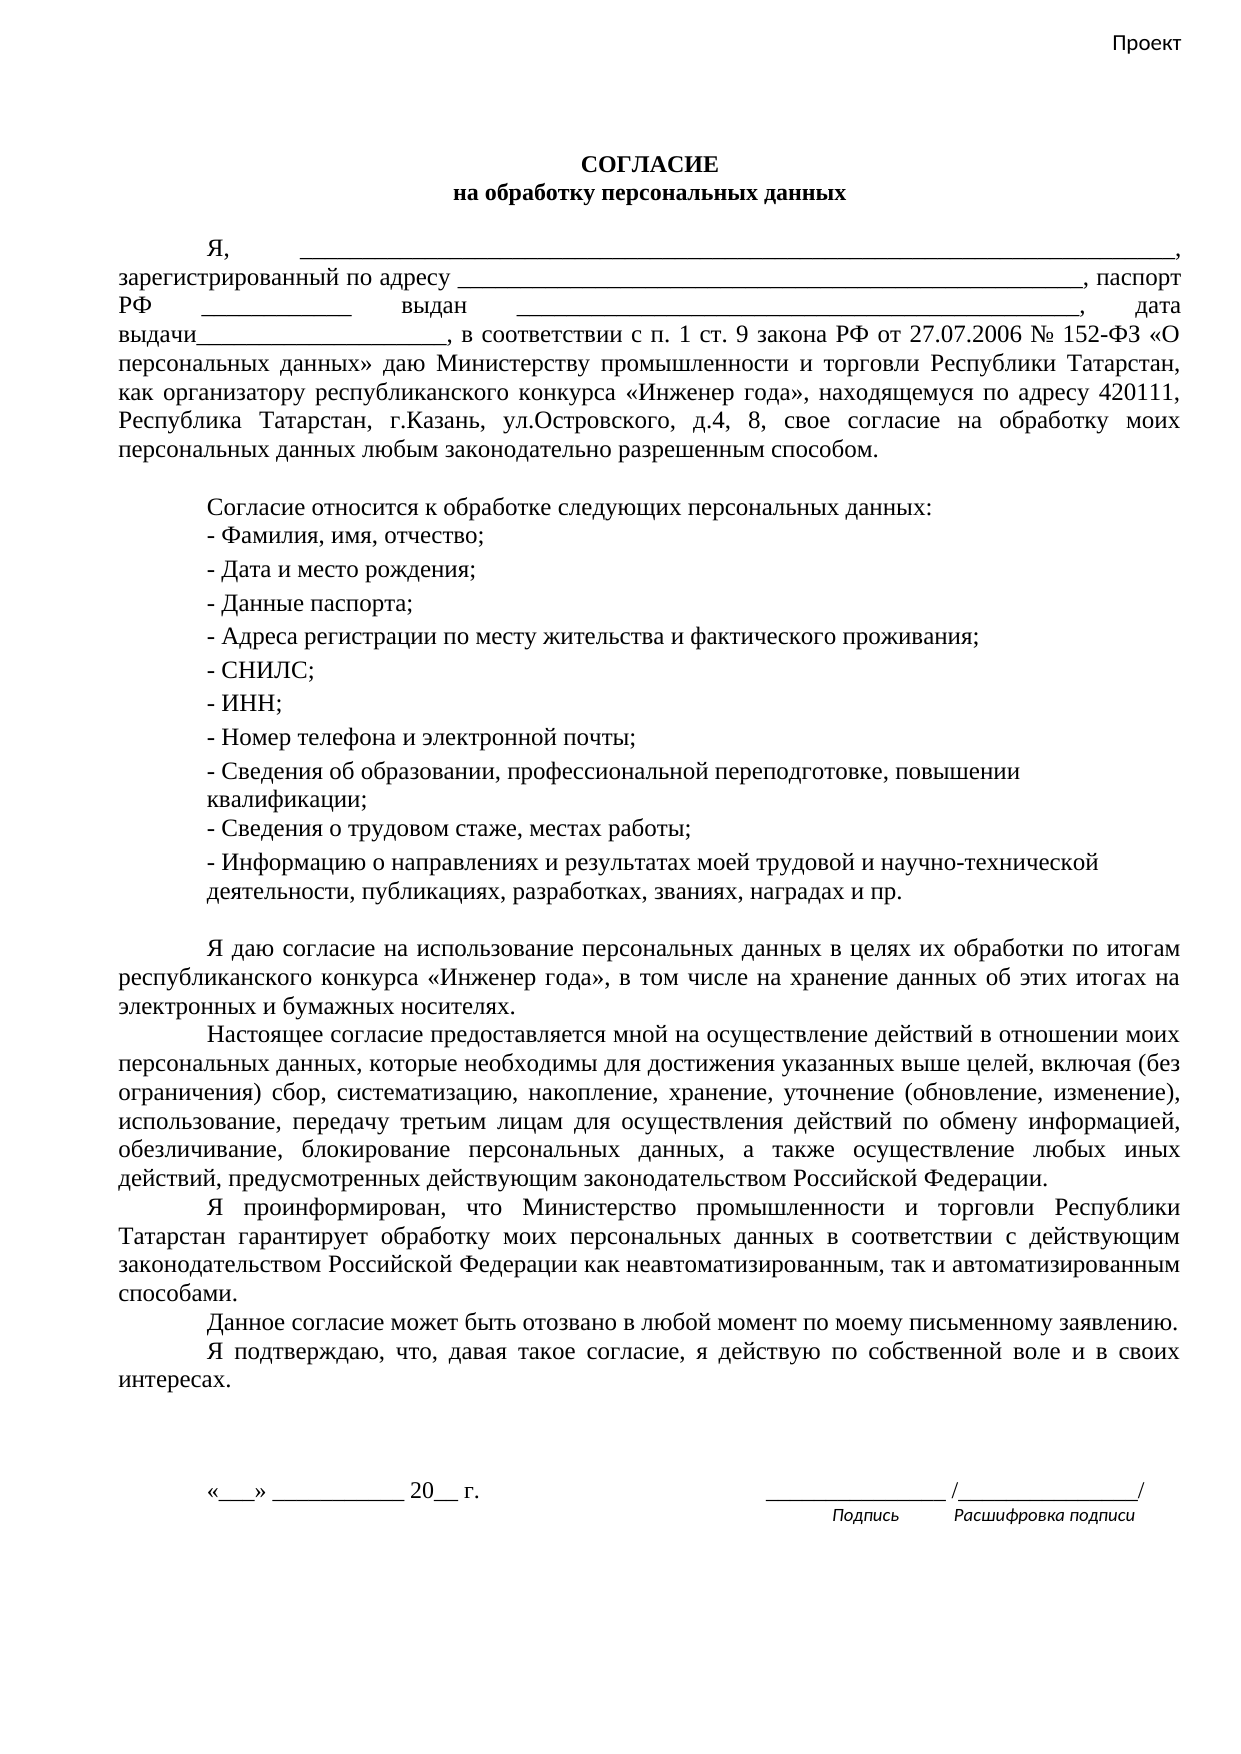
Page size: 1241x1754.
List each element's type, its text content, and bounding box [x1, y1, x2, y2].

text Подпись Расшифровка подписи [118, 1504, 1181, 1527]
text СОГЛАСИЕ [118, 150, 1181, 178]
text - ИНН; [118, 688, 1181, 717]
text - СНИЛС; [118, 655, 1181, 684]
text Данное согласие может быть отозвано в любой момент по моему письменному заявлению. [118, 1307, 1181, 1336]
text - Дата и место рождения; [118, 554, 1181, 583]
text - Фамилия, имя, отчество; [118, 520, 1181, 549]
text - Адреса регистрации по месту жительства и фактического проживания; [118, 621, 1181, 650]
text - Сведения о трудовом стаже, местах работы; [118, 813, 1181, 842]
text Настоящее согласие предоставляется мной на осуществление действий в отношении моих персональных данных, которые необходимы для достижения указанных выше целей, включая (без ограничения) сбор, систематизацию, накопление, хранение, уточнение (обновление, изменение), использование, передачу третьим лицам для осуществления действий по обмену информацией, обезличивание, блокирование персональных данных, а также осуществление любых иных действий, предусмотренных действующим законодательством Российской Федерации. [118, 1019, 1181, 1192]
text - Информацию о направлениях и результатах моей трудовой и научно-технической [118, 847, 1181, 876]
text Я проинформирован, что Министерство промышленности и торговли Республики Татарстан гарантирует обработку моих персональных данных в соответствии с действующим законодательством Российской Федерации как неавтоматизированным, так и автоматизированным способами. [118, 1192, 1181, 1307]
text деятельности, публикациях, разработках, званиях, наградах и пр. [118, 876, 1181, 904]
text на обработку персональных данных [118, 178, 1181, 205]
text - Сведения об образовании, профессиональной переподготовке, повышении [118, 756, 1181, 784]
text Согласие относится к обработке следующих персональных данных: [118, 492, 1181, 520]
text - Данные паспорта; [118, 588, 1181, 616]
text «___» ___________ 20__ г. _______________ /_______________/ [118, 1476, 1181, 1504]
text Я даю согласие на использование персональных данных в целях их обработки по итогам республиканского конкурса «Инженер года», в том числе на хранение данных об этих итогах на электронных и бумажных носителях. [118, 933, 1181, 1019]
text - Номер телефона и электронной почты; [118, 722, 1181, 751]
text квалификации; [118, 784, 1181, 813]
text Я, ______________________________________________________________________, зарегистрированный по адресу __________________________________________________, паспорт РФ ____________ выдан _____________________________________________, дата выдачи____________________, в соответствии с п. 1 ст. 9 закона РФ от 27.07.2006 № 152-ФЗ «О персональных данных» даю Министерству промышленности и торговли Республики Татарстан, как организатору республиканского конкурса «Инженер года», находящемуся по адресу 420111, Республика Татарстан, г.Казань, ул.Островского, д.4, 8, свое согласие на обработку моих персональных данных любым законодательно разрешенным способом. [118, 233, 1181, 463]
text Я подтверждаю, что, давая такое согласие, я действую по собственной воле и в своих интересах. [118, 1336, 1181, 1393]
